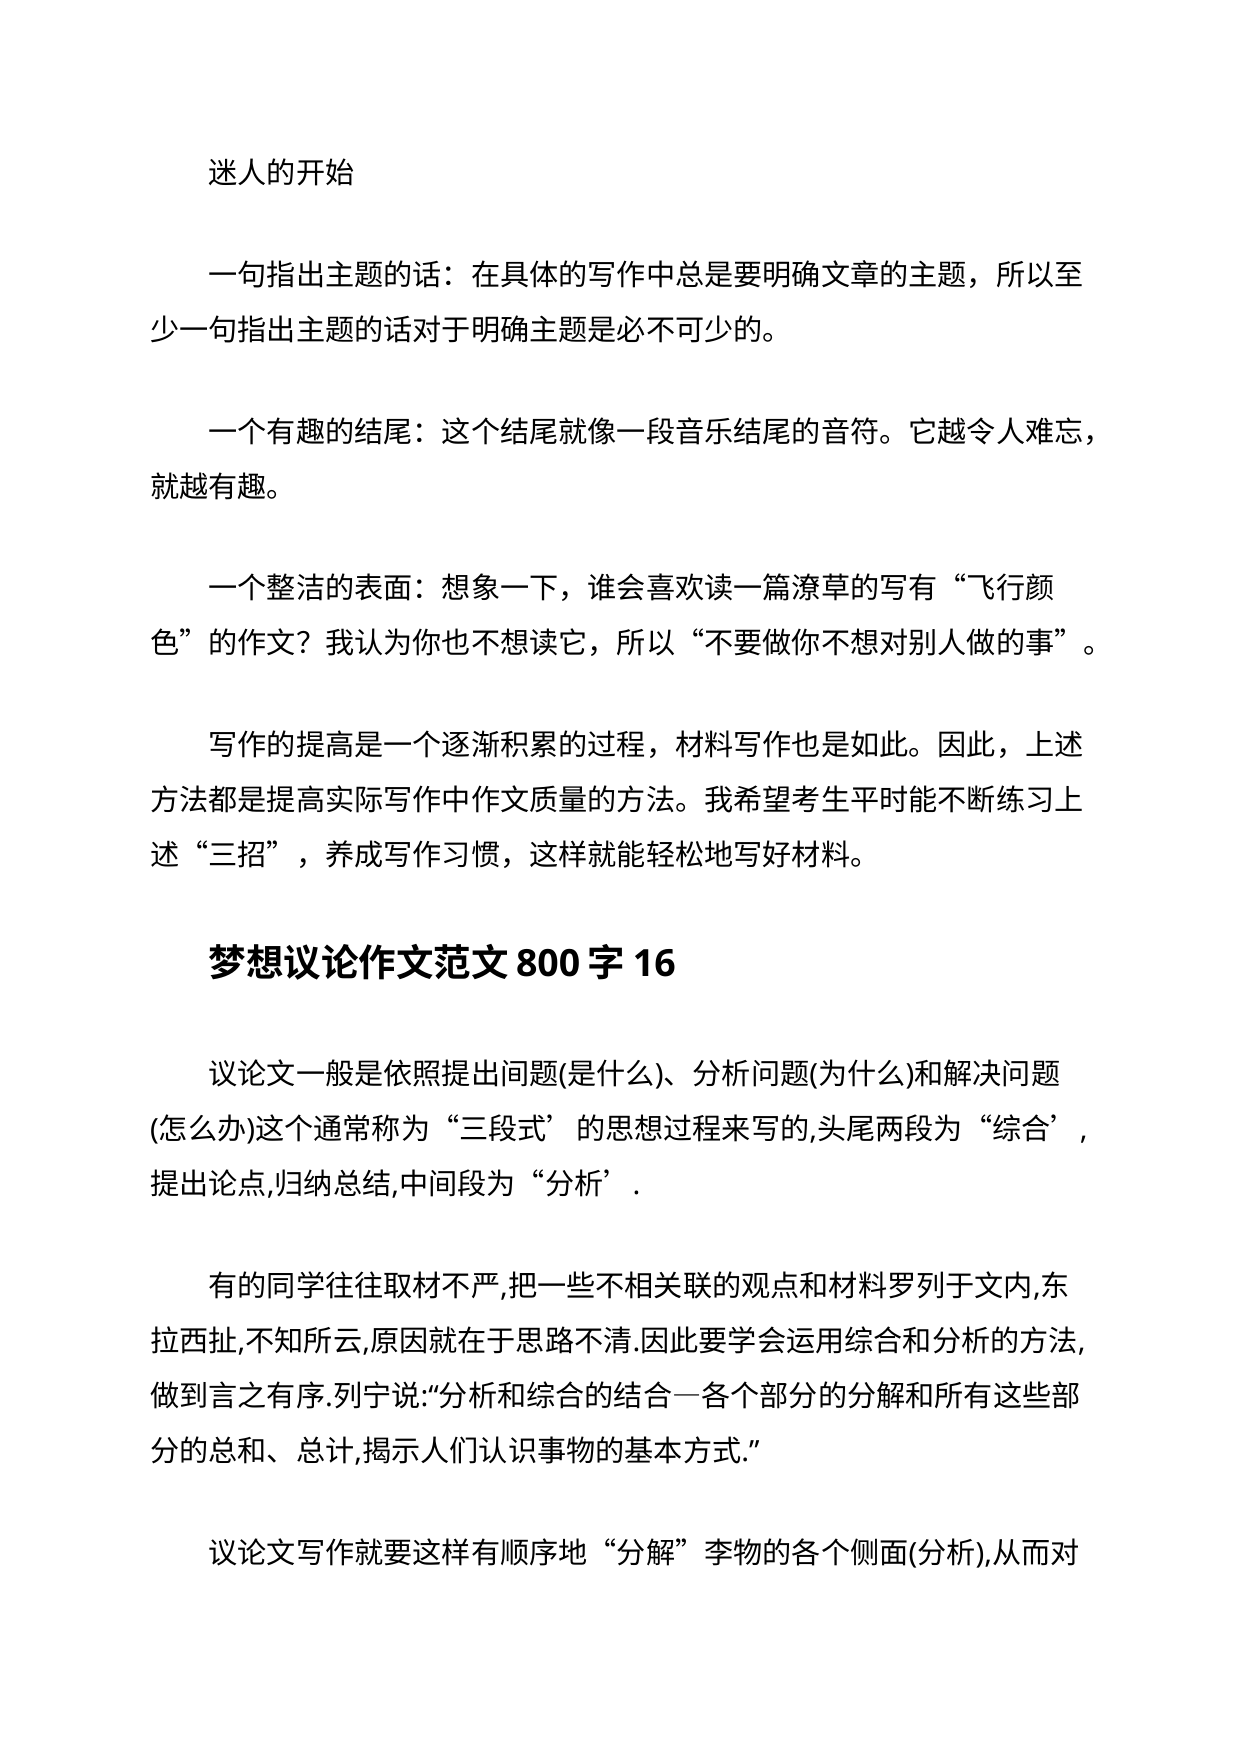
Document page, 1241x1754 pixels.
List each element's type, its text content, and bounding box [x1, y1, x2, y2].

text 写作的提高是一个逐渐积累的过程，材料写作也是如此。因此，上述方法都是提高实际写作中作文质量的方法。我希望考生平时能不断练习上述“三招”，养成写作习惯，这样就能轻松地写好材料。 [150, 722, 1090, 874]
text 有的同学往往取材不严,把一些不相关联的观点和材料罗列于文内,东拉西扯,不知所云,原因就在于思路不清.因此要学会运用综合和分析的方法,做到言之有序.列宁说:“分析和综合的结合—各个部分的分解和所有这些部分的总和、总计,揭示人们认识事物的基本方式.” [150, 1263, 1090, 1470]
text 一句指出主题的话：在具体的写作中总是要明确文章的主题，所以至少一句指出主题的话对于明确主题是必不可少的。 [150, 252, 1090, 349]
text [150, 1530, 1090, 1572]
text 迷人的开始 [150, 150, 1090, 192]
text 议论文一般是依照提出间题(是什么)、分析问题(为什么)和解决问题(怎么办)这个通常称为“三段式’的思想过程来写的,头尾两段为“综合’,提出论点,归纳总结,中间段为“分析’. [150, 1051, 1090, 1203]
text 梦想议论作文范文800字16 [150, 933, 1090, 988]
text 一个整洁的表面：想象一下，谁会喜欢读一篇潦草的写有“飞行颜色”的作文？我认为你也不想读它，所以“不要做你不想对别人做的事”。 [150, 565, 1090, 662]
text 一个有趣的结尾：这个结尾就像一段音乐结尾的音符。它越令人难忘，就越有趣。 [150, 408, 1090, 506]
